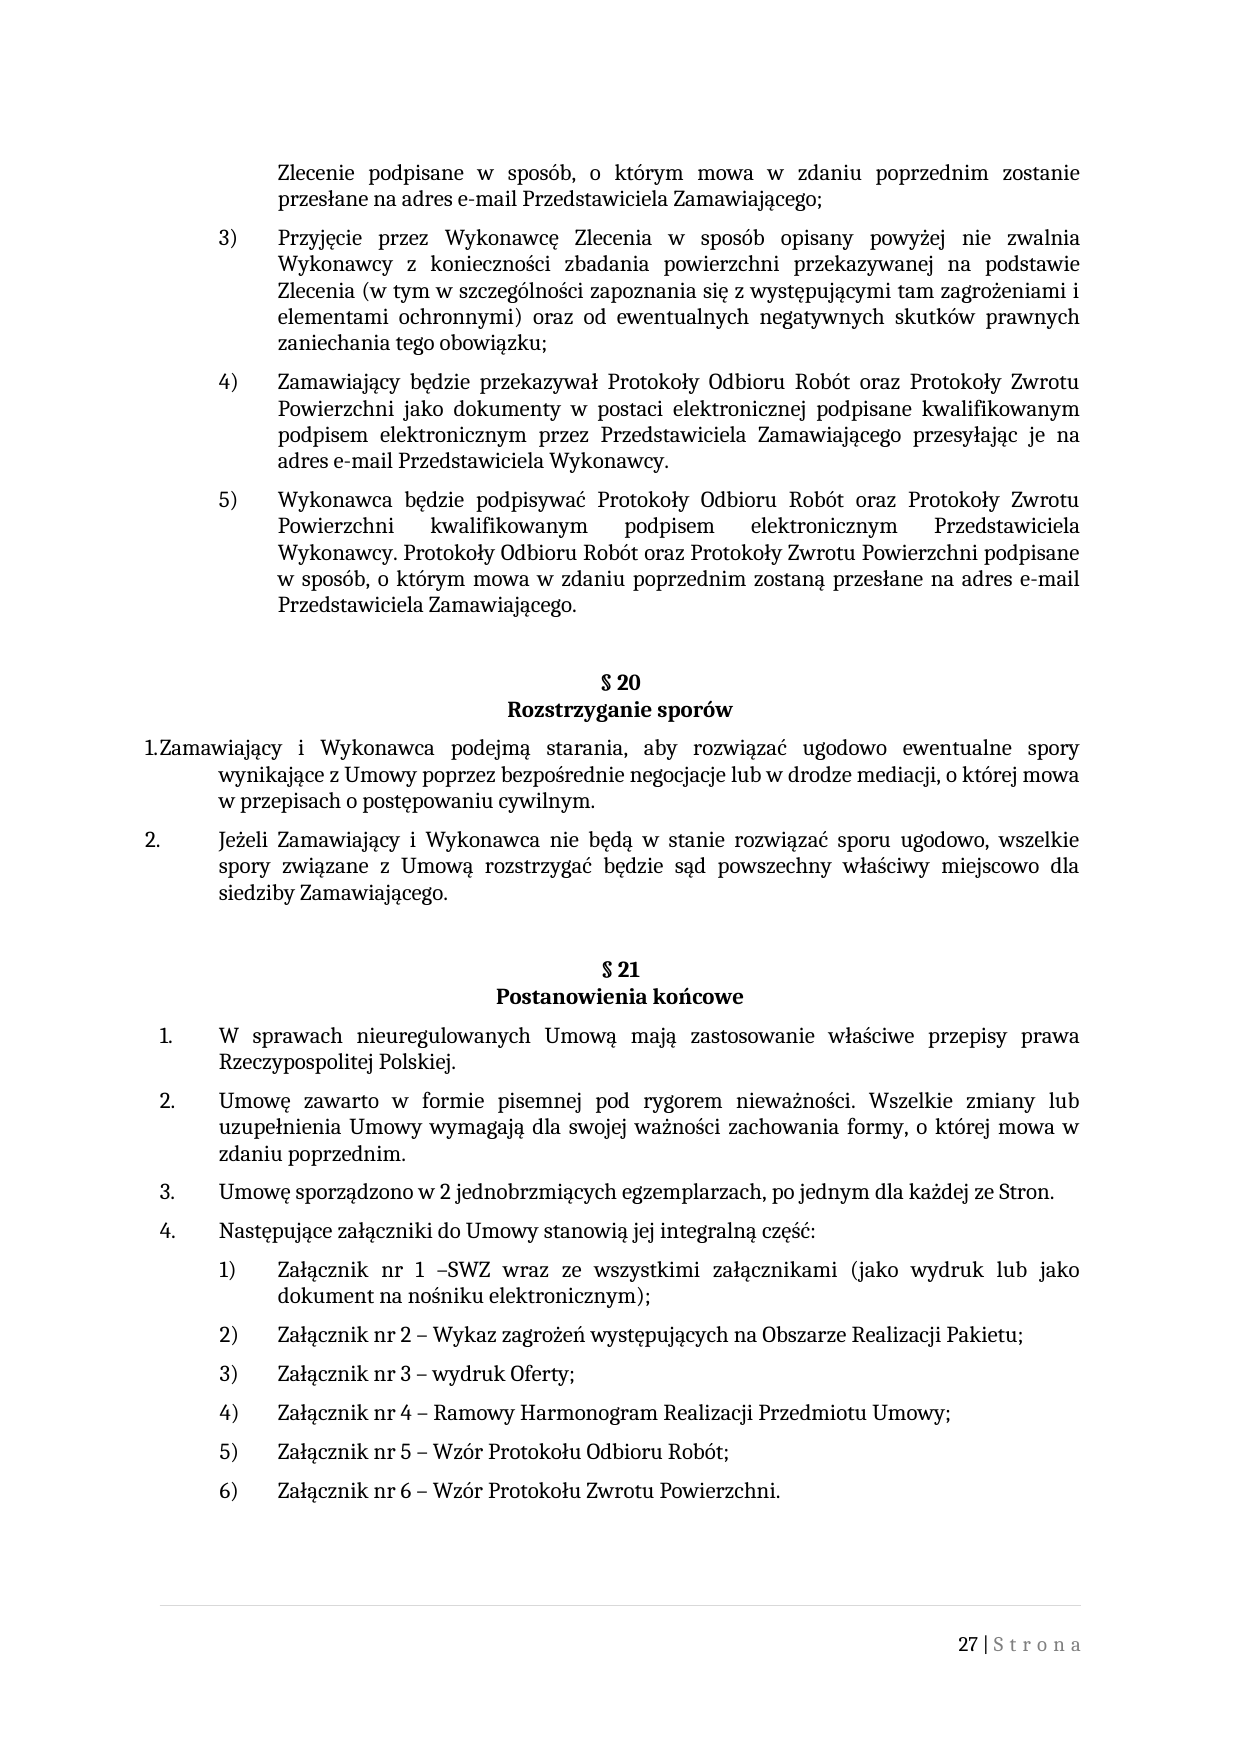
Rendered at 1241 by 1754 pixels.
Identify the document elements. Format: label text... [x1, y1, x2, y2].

list Załącznik nr 3 – wydruk Oferty; [219, 1361, 1081, 1387]
list Umowę sporządzono w 2 jednobrzmiących egzemplarzach, po jednym dla każdej ze Stron. [159, 1179, 1081, 1206]
list Umowę zawarto w formie pisemnej pod rygorem nieważności. Wszelkie zmiany lub uzupełnienia Umowy wymagają dla swojej ważności zachowania formy, o której mowa w zdaniu poprzednim. [159, 1088, 1081, 1167]
list Następujące załączniki do Umowy stanowią jej integralną część: [159, 1218, 1081, 1244]
text 5) Wykonawca będzie podpisywać Protokoły Odbioru Robót oraz Protokoły Zwrotu Powierzchni kwalifikowanym podpisem elektronicznym Przedstawiciela Wykonawcy. Protokoły Odbioru Robót oraz Protokoły Zwrotu Powierzchni podpisane w sposób, o którym mowa w zdaniu poprzednim zostaną przesłane na adres e-mail Przedstawiciela Zamawiającego. [218, 487, 1081, 619]
list Załącznik nr 2 – Wykaz zagrożeń występujących na Obszarze Realizacji Pakietu; [219, 1322, 1081, 1348]
list Załącznik nr 6 – Wzór Protokołu Zwrotu Powierzchni. [219, 1477, 1081, 1504]
list W sprawach nieuregulowanych Umową mają zastosowanie właściwe przepisy prawa Rzeczypospolitej Polskiej. [159, 1022, 1081, 1075]
list Załącznik nr 1 –SWZ wraz ze wszystkimi załącznikami (jako wydruk lub jako dokument na nośniku elektronicznym); [219, 1257, 1081, 1309]
text 3) Przyjęcie przez Wykonawcę Zlecenia w sposób opisany powyżej nie zwalnia Wykonawcy z konieczności zbadania powierzchni przekazywanej na podstawie Zlecenia (w tym w szczególności zapoznania się z występującymi tam zagrożeniami i elementami ochronnymi) oraz od ewentualnych negatywnych skutków prawnych zaniechania tego obowiązku; [218, 225, 1081, 356]
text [218, 159, 1081, 212]
list Załącznik nr 5 – Wzór Protokołu Odbioru Robót; [219, 1439, 1081, 1465]
text 4) Zamawiający będzie przekazywał Protokoły Odbioru Robót oraz Protokoły Zwrotu Powierzchni jako dokumenty w postaci elektronicznej podpisane kwalifikowanym podpisem elektronicznym przez Przedstawiciela Zamawiającego przesyłając je na adres e-mail Przedstawiciela Wykonawcy. [218, 369, 1081, 474]
text § 20 Rozstrzyganie sporów [159, 670, 1081, 723]
list Zamawiający i Wykonawca podejmą starania, aby rozwiązać ugodowo ewentualne spory wynikające z Umowy poprzez bezpośrednie negocjacje lub w drodze mediacji, o której mowa w przepisach o postępowaniu cywilnym. [145, 735, 1081, 814]
list Jeżeli Zamawiający i Wykonawca nie będą w stanie rozwiązać sporu ugodowo, wszelkie spory związane z Umową rozstrzygać będzie sąd powszechny właściwy miejscowo dla siedziby Zamawiającego. [145, 827, 1081, 906]
list Załącznik nr 4 – Ramowy Harmonogram Realizacji Przedmiotu Umowy; [219, 1400, 1081, 1426]
text § 21 Postanowienia końcowe [159, 957, 1081, 1010]
